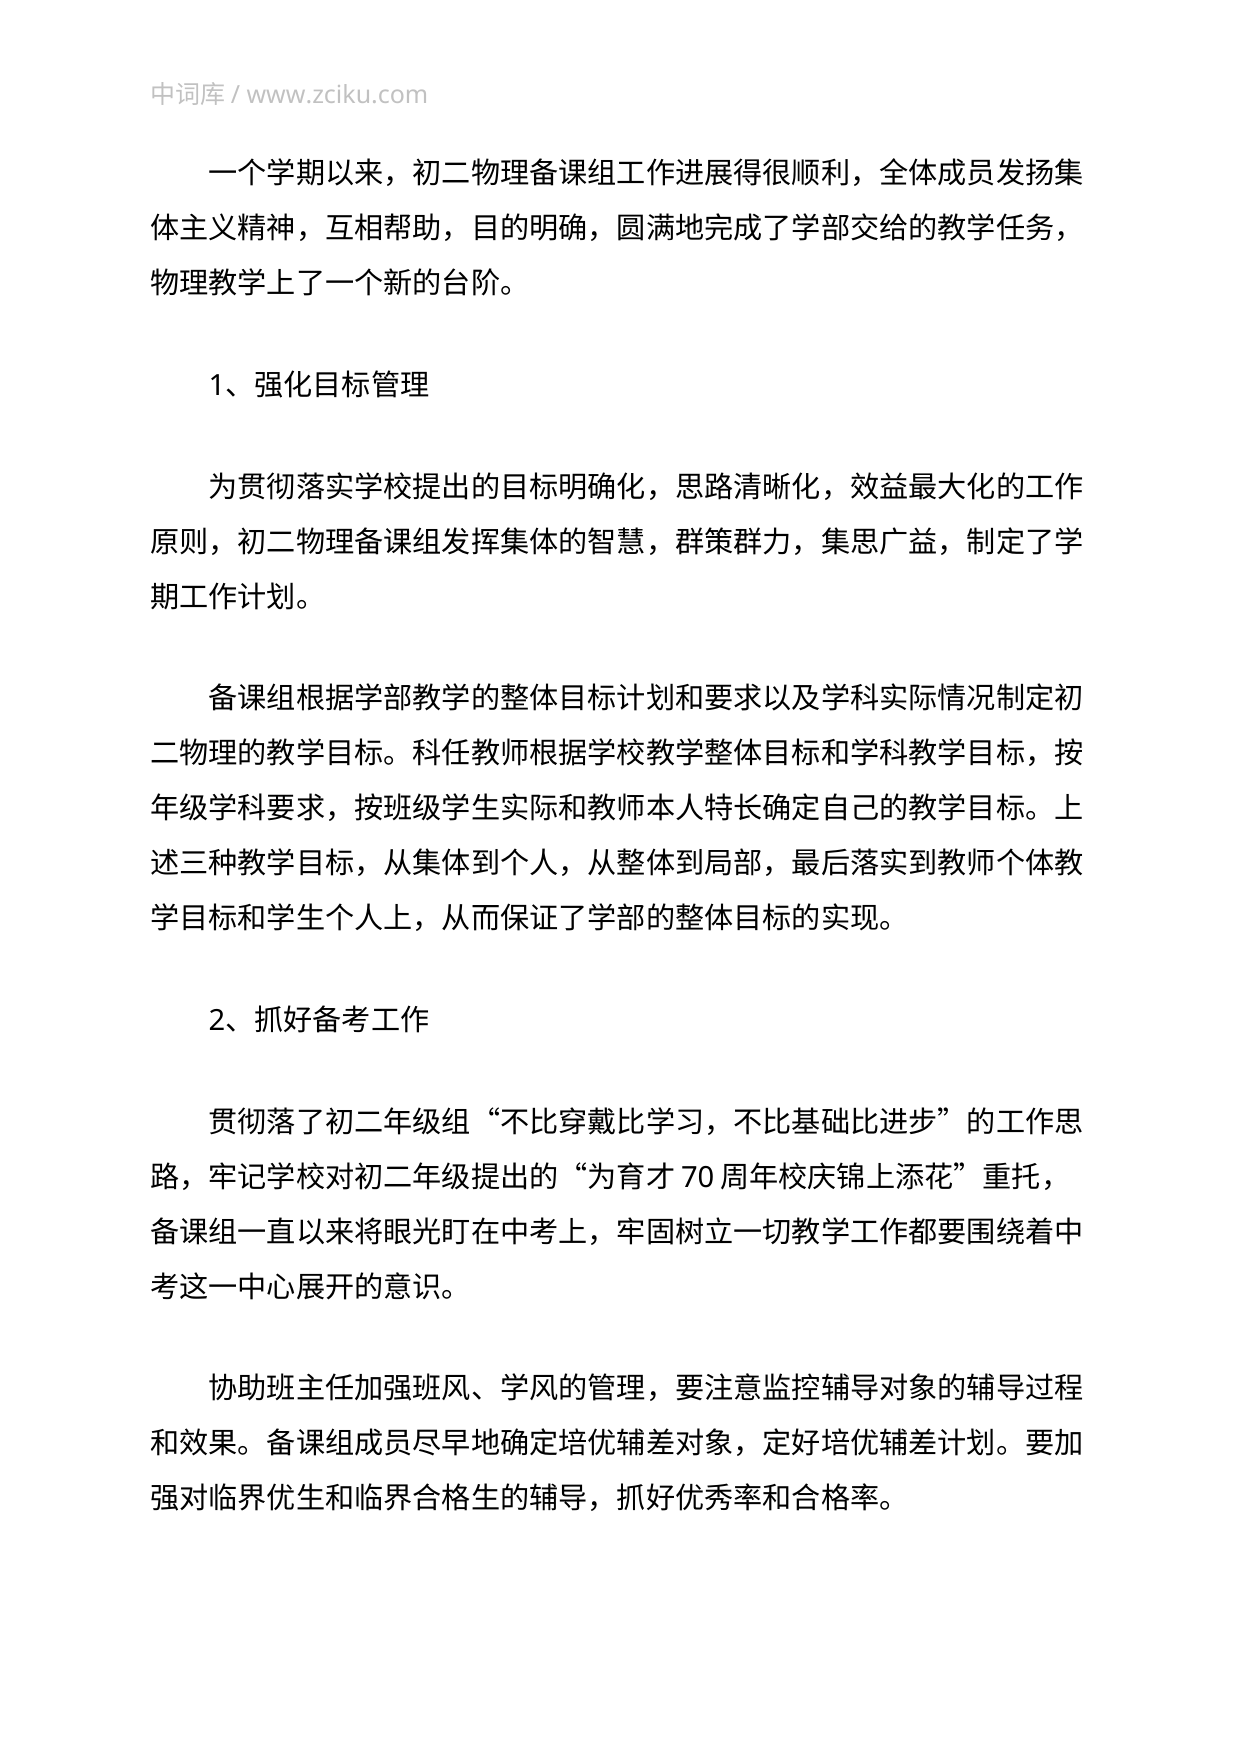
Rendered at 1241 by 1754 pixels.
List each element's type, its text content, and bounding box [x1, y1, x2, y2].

text 一个学期以来，初二物理备课组工作进展得很顺利，全体成员发扬集体主义精神，互相帮助，目的明确，圆满地完成了学部交给的教学任务，物理教学上了一个新的台阶。 [150, 150, 1090, 302]
text 协助班主任加强班风、学风的管理，要注意监控辅导对象的辅导过程和效果。备课组成员尽早地确定培优辅差对象，定好培优辅差计划。要加强对临界优生和临界合格生的辅导，抓好优秀率和合格率。 [150, 1365, 1090, 1517]
text 2、抓好备考工作 [150, 996, 1090, 1039]
text 备课组根据学部教学的整体目标计划和要求以及学科实际情况制定初二物理的教学目标。科任教师根据学校教学整体目标和学科教学目标，按年级学科要求，按班级学生实际和教师本人特长确定自己的教学目标。上述三种教学目标，从集体到个人，从整体到局部，最后落实到教师个体教学目标和学生个人上，从而保证了学部的整体目标的实现。 [150, 675, 1090, 937]
text 贯彻落了初二年级组“不比穿戴比学习，不比基础比进步”的工作思路，牢记学校对初二年级提出的“为育才70周年校庆锦上添花”重托，备课组一直以来将眼光盯在中考上，牢固树立一切教学工作都要围绕着中考这一中心展开的意识。 [150, 1098, 1090, 1306]
text 1、强化目标管理 [150, 362, 1090, 404]
text 为贯彻落实学校提出的目标明确化，思路清晰化，效益最大化的工作原则，初二物理备课组发挥集体的智慧，群策群力，集思广益，制定了学期工作计划。 [150, 463, 1090, 616]
